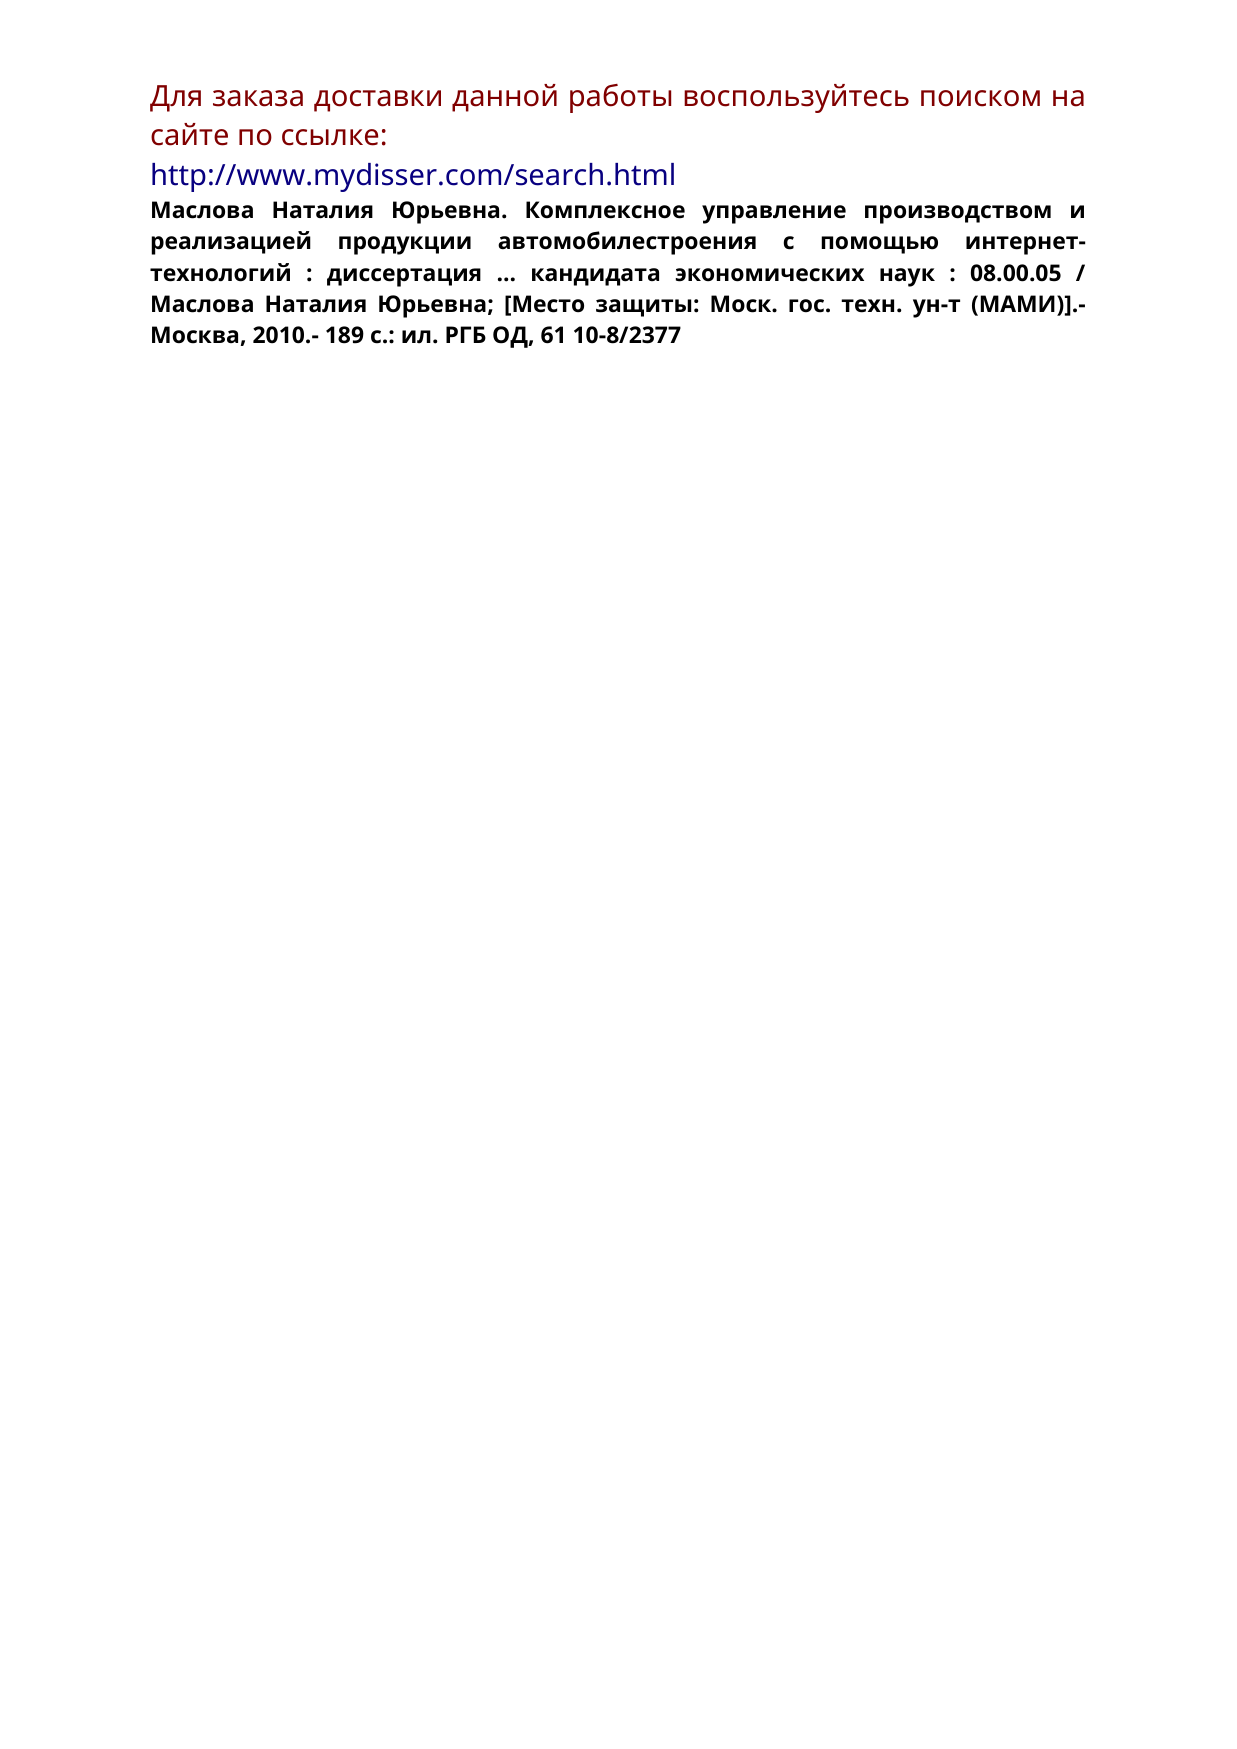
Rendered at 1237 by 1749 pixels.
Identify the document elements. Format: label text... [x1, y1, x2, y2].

text Маслова Наталия Юрьевна. Комплексное управление производством и реализацией продукции автомобилестроения с помощью интернет-технологий : диссертация ... кандидата экономических наук : 08.00.05 / Маслова Наталия Юрьевна; [Место защиты: Моск. гос. техн. ун-т (МАМИ)].- Москва, 2010.- 189 с.: ил. РГБ ОД, 61 10-8/2377 [150, 194, 1086, 350]
